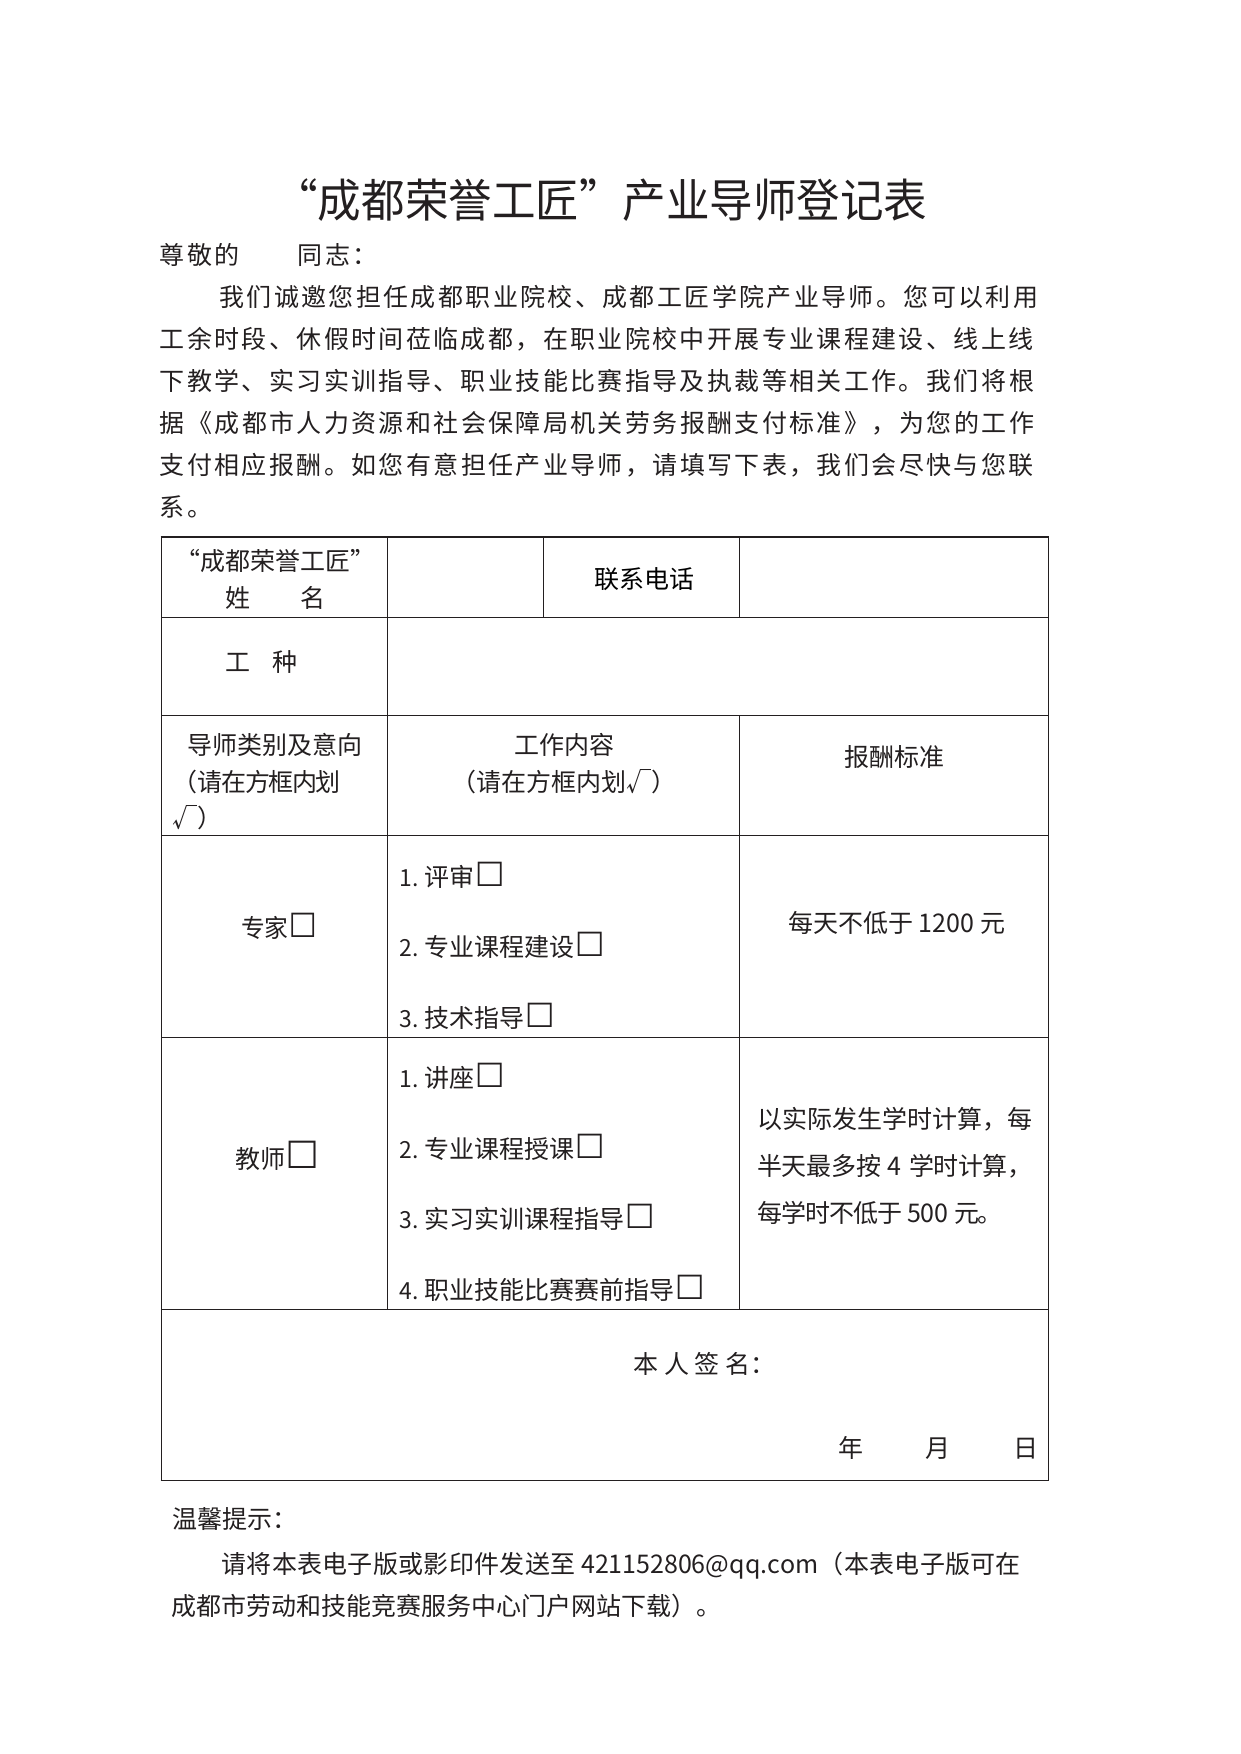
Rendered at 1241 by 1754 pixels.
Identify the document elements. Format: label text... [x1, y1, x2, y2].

table_cell 评审☐ 专业课程建设☐ 技术指导☐ [388, 836, 739, 1037]
table_header [740, 538, 1048, 617]
text 请将本表电子版或影印件发送至421152806@qq.com（本表电子版可在成都市劳动和技能竞赛服务中心门户网站下载）。 [171, 1544, 1021, 1622]
list 支付相应报酬。如您有意担任产业导师，请填写下表，我们会尽快与您联 [100, 441, 1165, 483]
table_cell 报酬标准 [740, 716, 1048, 835]
table_cell 讲座☐ 专业课程授课☐ 实习实训课程指导☐ 职业技能比赛赛前指导☐ [388, 1038, 739, 1309]
list 据《成都市人力资源和社会保障局机关劳务报酬支付标准》，为您的工作 [100, 399, 1165, 441]
list “成都荣誉工匠”产业导师登记表 [100, 164, 1165, 231]
table_cell 教师☐ [162, 1038, 387, 1309]
text 温馨提示： [172, 1499, 1165, 1536]
list 工余时段、休假时间莅临成都，在职业院校中开展专业课程建设、线上线 [100, 315, 1165, 357]
list 尊敬的 同志： [100, 231, 1165, 273]
table_cell 年 [816, 1310, 894, 1480]
table_cell 月 [894, 1310, 981, 1480]
table_cell 专家☐ [162, 836, 387, 1037]
table_cell 工 种 [162, 618, 387, 715]
table_header 联系电话 [544, 538, 739, 617]
list 下教学、实习实训指导、职业技能比赛指导及执裁等相关工作。我们将根 [100, 357, 1165, 399]
table_header “成都荣誉工匠” 姓 名 [162, 538, 387, 617]
table_cell 以实际发生学时计算，每半天最多按 4 学时计算， 每学时不低于 500 元。 [740, 1038, 1048, 1309]
list 系。 [100, 483, 1165, 525]
table_cell 日 [981, 1310, 1048, 1480]
table_cell 工作内容 （请在方框内划√） [388, 716, 739, 835]
table_cell [388, 618, 1048, 715]
table_header [388, 538, 543, 617]
table_cell 导师类别及意向 （请在方框内划√） [162, 716, 387, 835]
list 我们诚邀您担任成都职业院校、成都工匠学院产业导师。您可以利用 [100, 273, 1165, 315]
table_cell [162, 1310, 388, 1480]
table_cell 本 人 签 名： [388, 1310, 816, 1480]
table_cell 每天不低于 1200 元 [740, 836, 1048, 1037]
